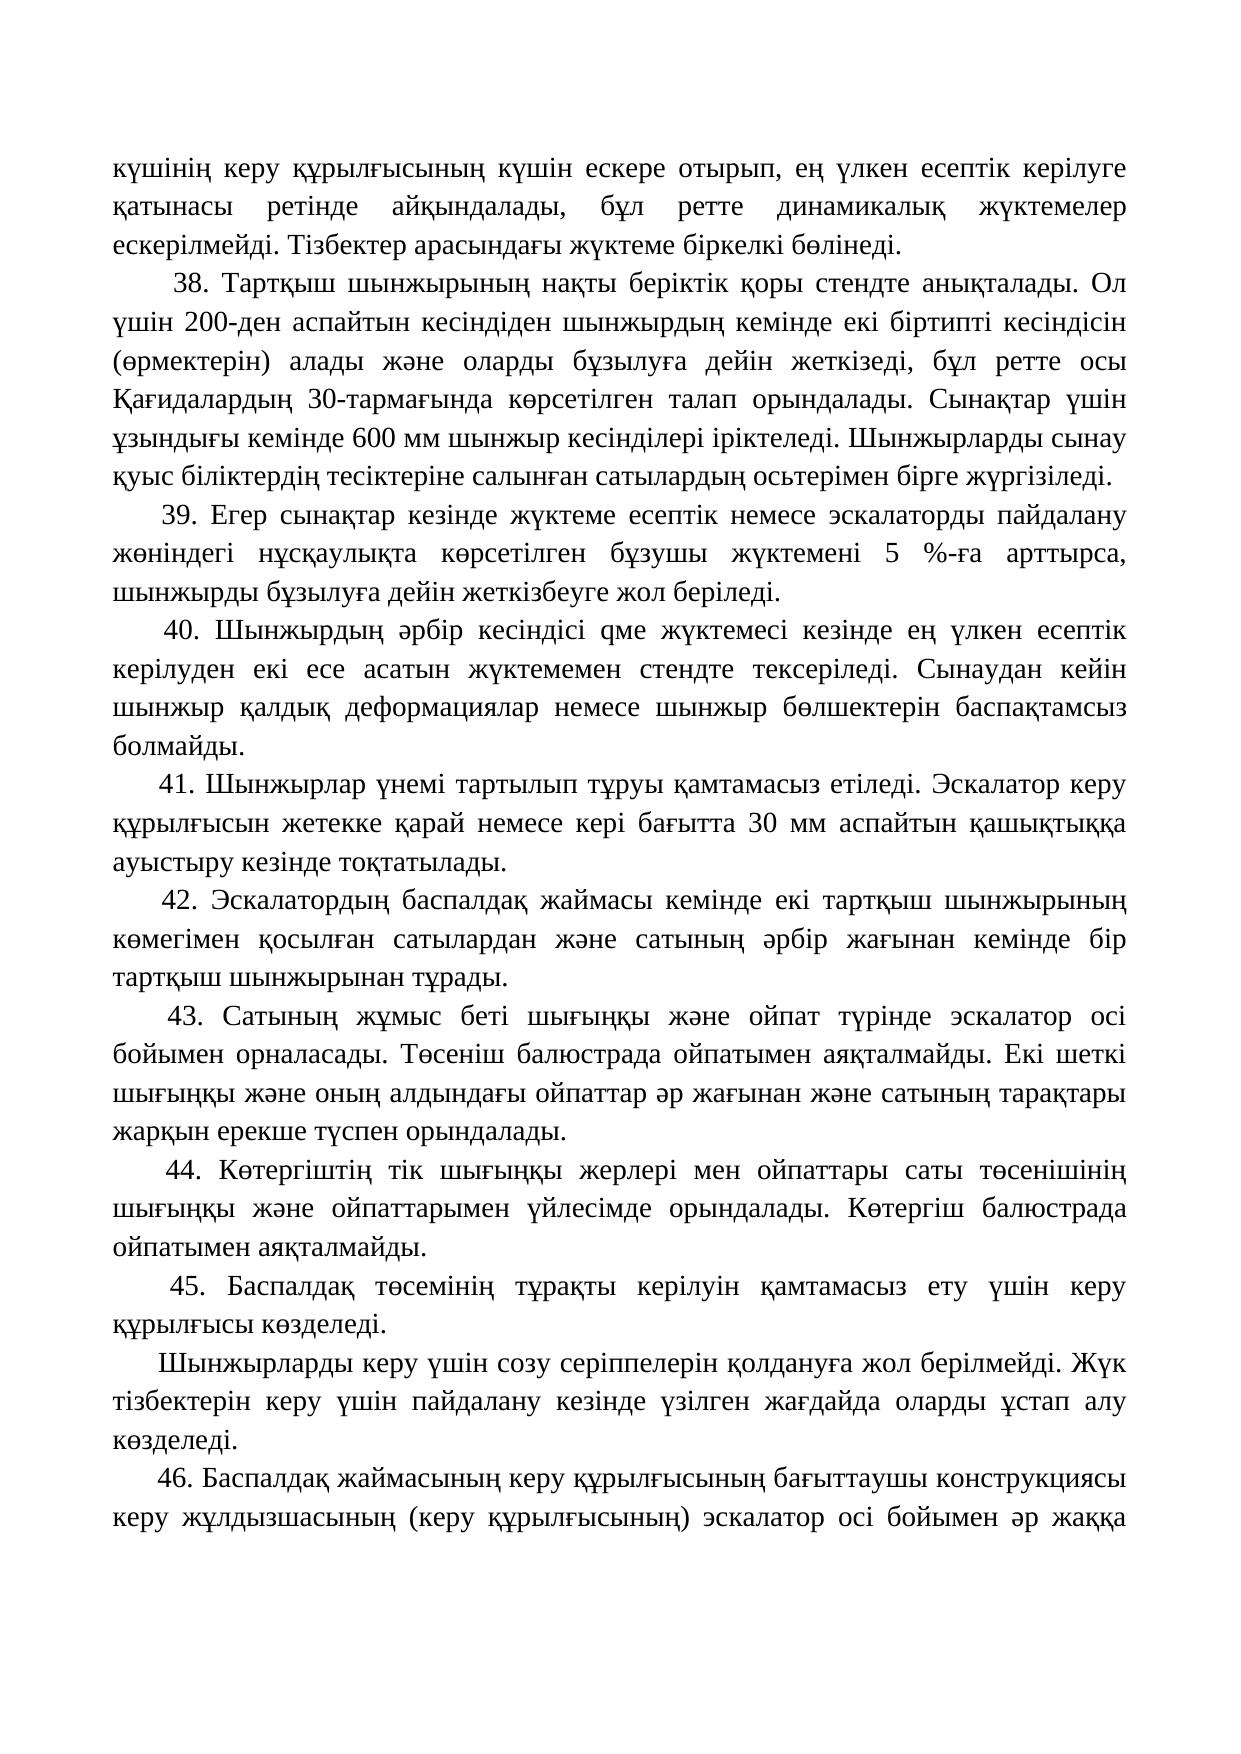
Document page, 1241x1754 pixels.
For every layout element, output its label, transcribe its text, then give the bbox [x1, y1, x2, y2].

text 41. Шынжырлар үнемі тартылып тұруы қамтамасыз етіледі. Эскалатор керу құрылғысын жетекке қарай немесе кері бағытта 30 мм аспайтын қашықтыққа ауыстыру кезінде тоқтатылады. [112, 767, 1128, 877]
text 38. Тартқыш шынжырының нақты беріктік қоры стендте анықталады. Ол үшін 200-ден аспайтын кесіндіден шынжырдың кемінде екі біртипті кесіндісін (өрмектерін) алады және оларды бұзылуға дейін жеткізеді, бұл ретте осы Қағидалардың 30-тармағында көрсетілген талап орындалады. Сынақтар үшін ұзындығы кемінде 600 мм шынжыр кесінділері іріктеледі. Шынжырларды сынау қуыс біліктердің тесіктеріне салынған сатылардың осьтерімен бірге жүргізіледі. [112, 266, 1128, 492]
text 45. Баспалдақ төсемінің тұрақты керілуін қамтамасыз ету үшін керу құрылғысы көзделеді. [112, 1268, 1128, 1340]
text 40. Шынжырдың әрбір кесіндісі qме жүктемесі кезінде ең үлкен есептік керілуден екі есе асатын жүктемемен стендте тексеріледі. Сынаудан кейін шынжыр қалдық деформациялар немесе шынжыр бөлшектерін баспақтамсыз болмайды. [112, 612, 1128, 762]
text Шынжырларды керу үшін созу серіппелерін қолдануға жол берілмейді. Жүк тізбектерін керу үшін пайдалану кезінде үзілген жағдайда оларды ұстап алу көзделеді. [112, 1345, 1128, 1455]
text 43. Сатының жұмыс беті шығыңқы және ойпат түрінде эскалатор осі бойымен орналасады. Төсеніш балюстрада ойпатымен аяқталмайды. Екі шеткі шығыңқы және оның алдындағы ойпаттар әр жағынан және сатының тарақтары жарқын ерекше түспен орындалады. [112, 998, 1128, 1147]
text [112, 150, 1128, 261]
text 44. Көтергіштің тік шығыңқы жерлері мен ойпаттары саты төсенішінің шығыңқы және ойпаттарымен үйлесімде орындалады. Көтергіш балюстрада ойпатымен аяқталмайды. [112, 1152, 1128, 1263]
text 42. Эскалатордың баспалдақ жаймасы кемінде екі тартқыш шынжырының көмегімен қосылған сатылардан және сатының әрбір жағынан кемінде бір тартқыш шынжырынан тұрады. [112, 882, 1128, 993]
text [112, 1460, 1128, 1532]
text 39. Егер сынақтар кезінде жүктеме есептік немесе эскалаторды пайдалану жөніндегі нұсқаулықта көрсетілген бұзушы жүктемені 5 %-ға арттырса, шынжырды бұзылуға дейін жеткізбеуге жол беріледі. [112, 497, 1128, 607]
